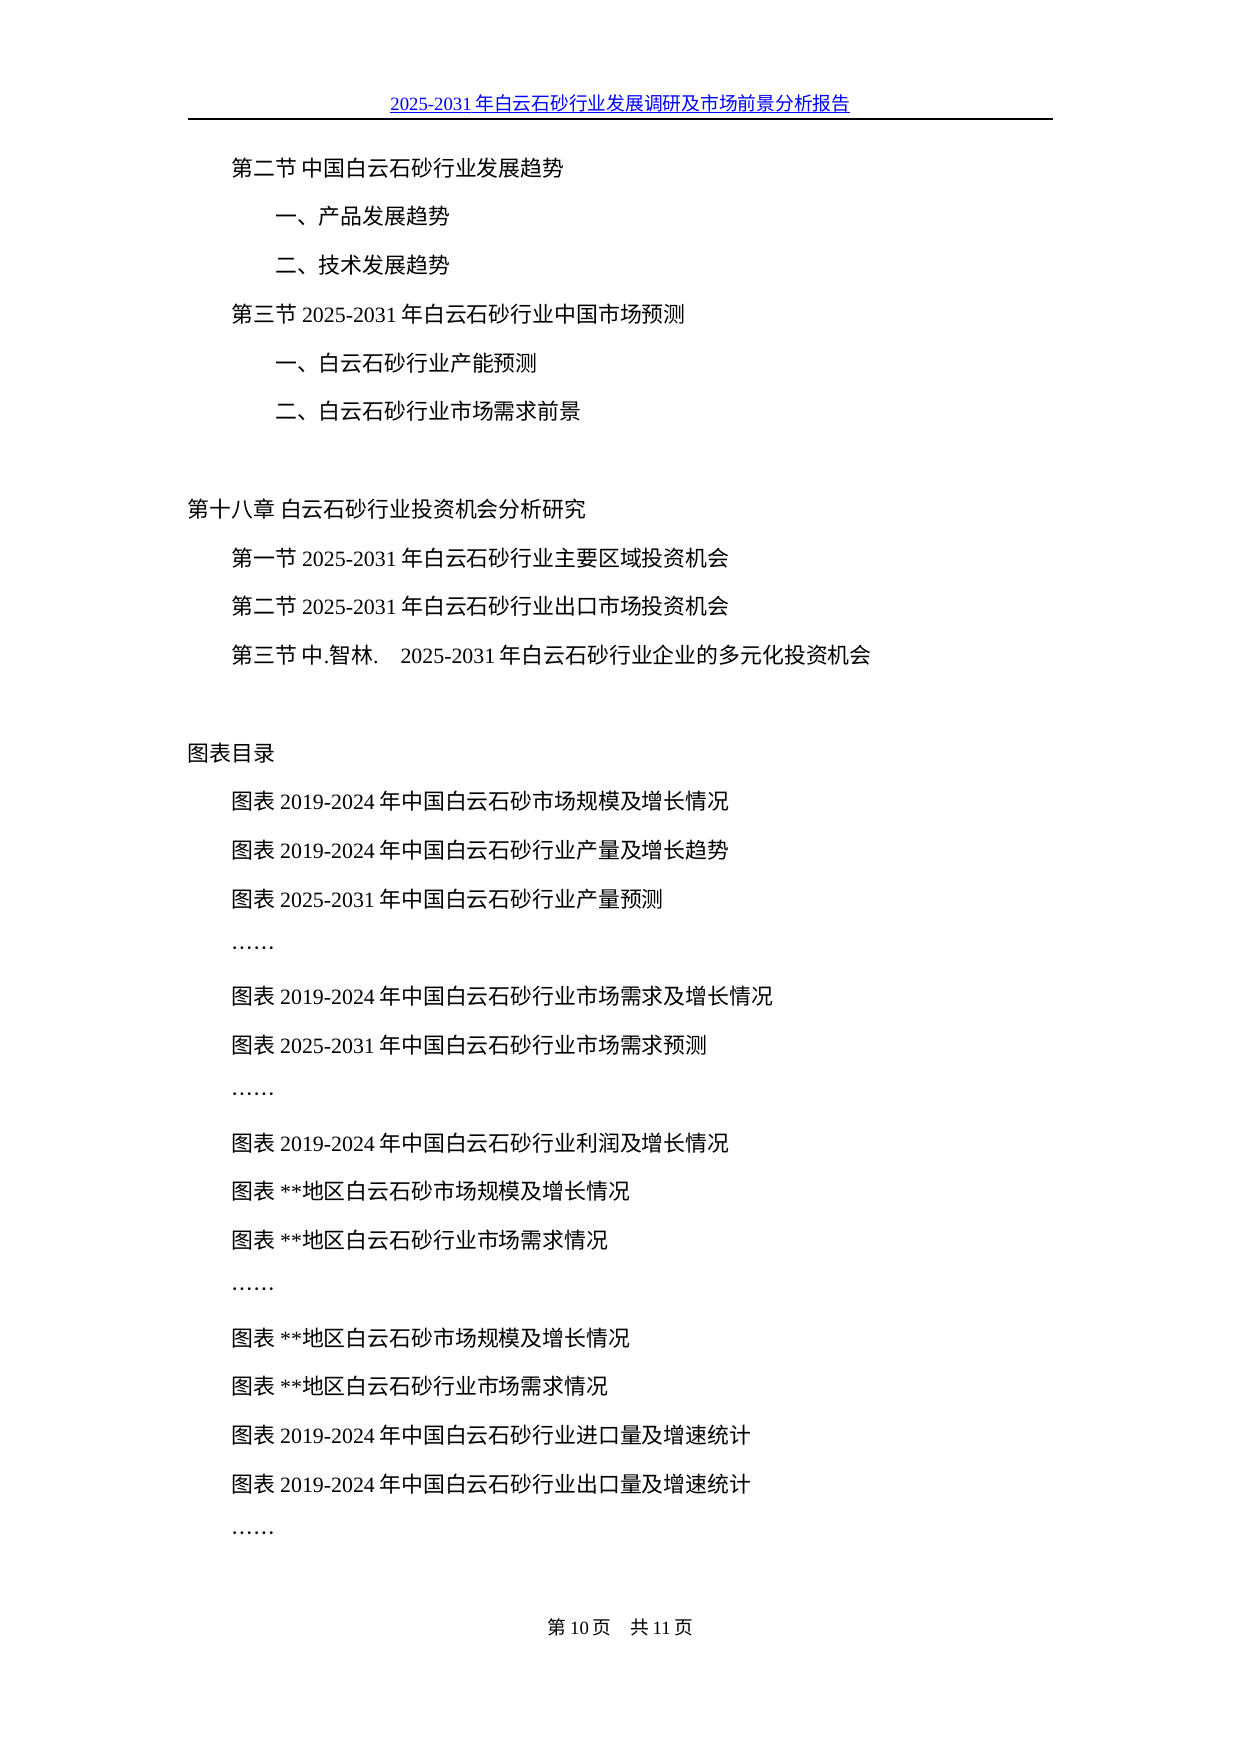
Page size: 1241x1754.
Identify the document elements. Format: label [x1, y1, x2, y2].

text [187, 150, 1053, 1548]
